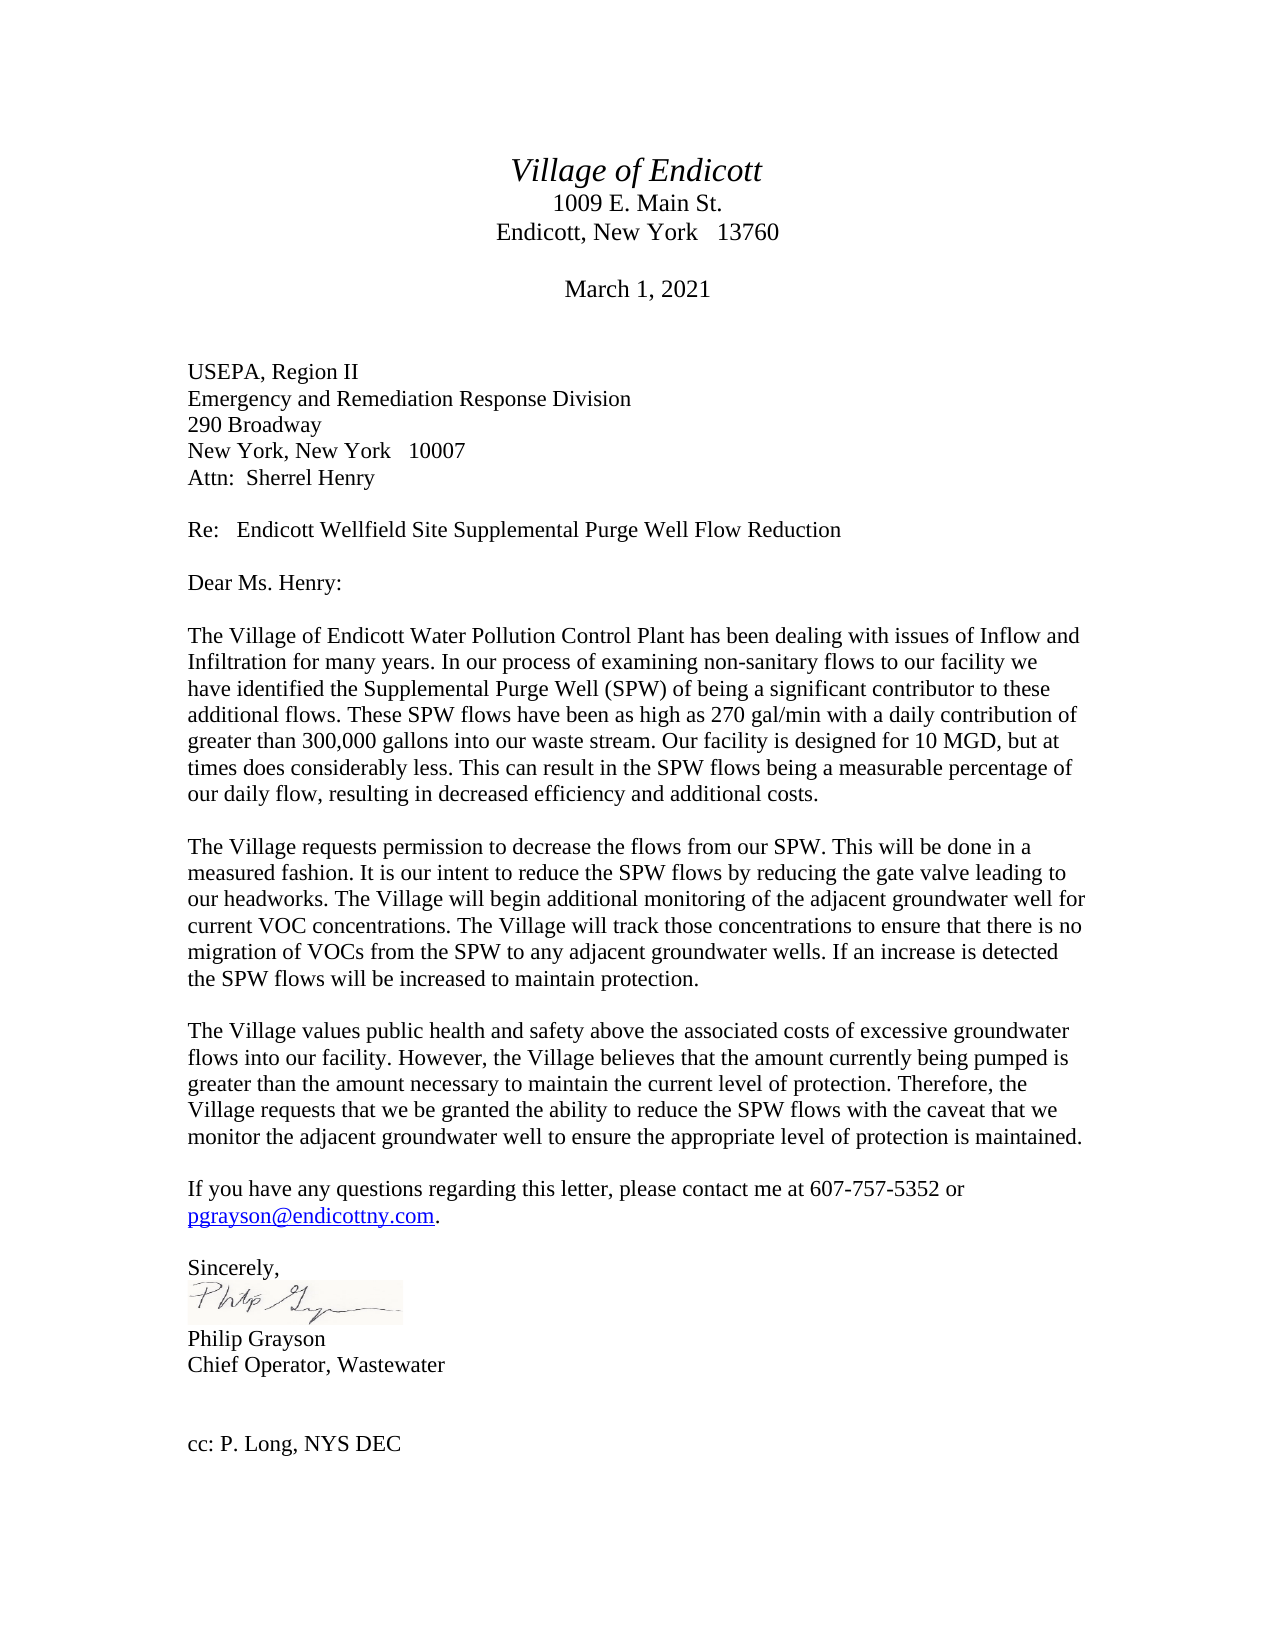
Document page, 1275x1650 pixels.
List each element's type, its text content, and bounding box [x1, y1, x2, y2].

text 1009 E. Main St. [187, 188, 1087, 217]
text Emergency and Remediation Response Division [187, 385, 1087, 411]
text cc: P. Long, NYS DEC [187, 1430, 1087, 1456]
text The Village values public health and safety above the associated costs of excessive groundwater flows into our facility. However, the Village believes that the amount currently being pumped is greater than the amount necessary to maintain the current level of protection. Therefore, the Village requests that we be granted the ability to reduce the SPW flows with the caveat that we monitor the adjacent groundwater well to ensure the appropriate level of protection is maintained. [187, 1017, 1087, 1149]
text 290 Broadway [187, 411, 1087, 437]
text Sincerely, [187, 1254, 1087, 1281]
text Chief Operator, Wastewater [187, 1351, 1087, 1377]
text Endicott, New York 13760 [187, 217, 1087, 246]
text Attn: Sherrel Henry [187, 464, 1087, 490]
text New York, New York 10007 [187, 437, 1087, 464]
text Re: Endicott Wellfield Site Supplemental Purge Well Flow Reduction [187, 517, 1087, 543]
text USEPA, Region II [187, 358, 1087, 385]
text The Village of Endicott Water Pollution Control Plant has been dealing with issues of Inflow and Infiltration for many years. In our process of examining non-sanitary flows to our facility we have identified the Supplemental Purge Well (SPW) of being a significant contributor to these additional flows. These SPW flows have been as high as 270 gal/min with a daily contribution of greater than 300,000 gallons into our waste stream. Our facility is designed for 10 MGD, but at times does considerably less. This can result in the SPW flows being a measurable percentage of our daily flow, resulting in decreased efficiency and additional costs. [187, 622, 1087, 806]
title Village of Endicott [187, 150, 1087, 188]
text Philip Grayson [187, 1324, 1087, 1351]
text March 1, 2021 [187, 274, 1087, 303]
picture [187, 1280, 404, 1325]
text The Village requests permission to decrease the flows from our SPW. This will be done in a measured fashion. It is our intent to reduce the SPW flows by reducing the gate valve leading to our headworks. The Village will begin additional monitoring of the adjacent groundwater well for current VOC concentrations. The Village will track those concentrations to ensure that there is no migration of VOCs from the SPW to any adjacent groundwater wells. If an increase is detected the SPW flows will be increased to maintain protection. [187, 833, 1087, 991]
text Dear Ms. Henry: [187, 569, 1087, 596]
text If you have any questions regarding this letter, please contact me at 607-757-5352 or pgrayson@endicottny.com. [187, 1175, 1087, 1228]
